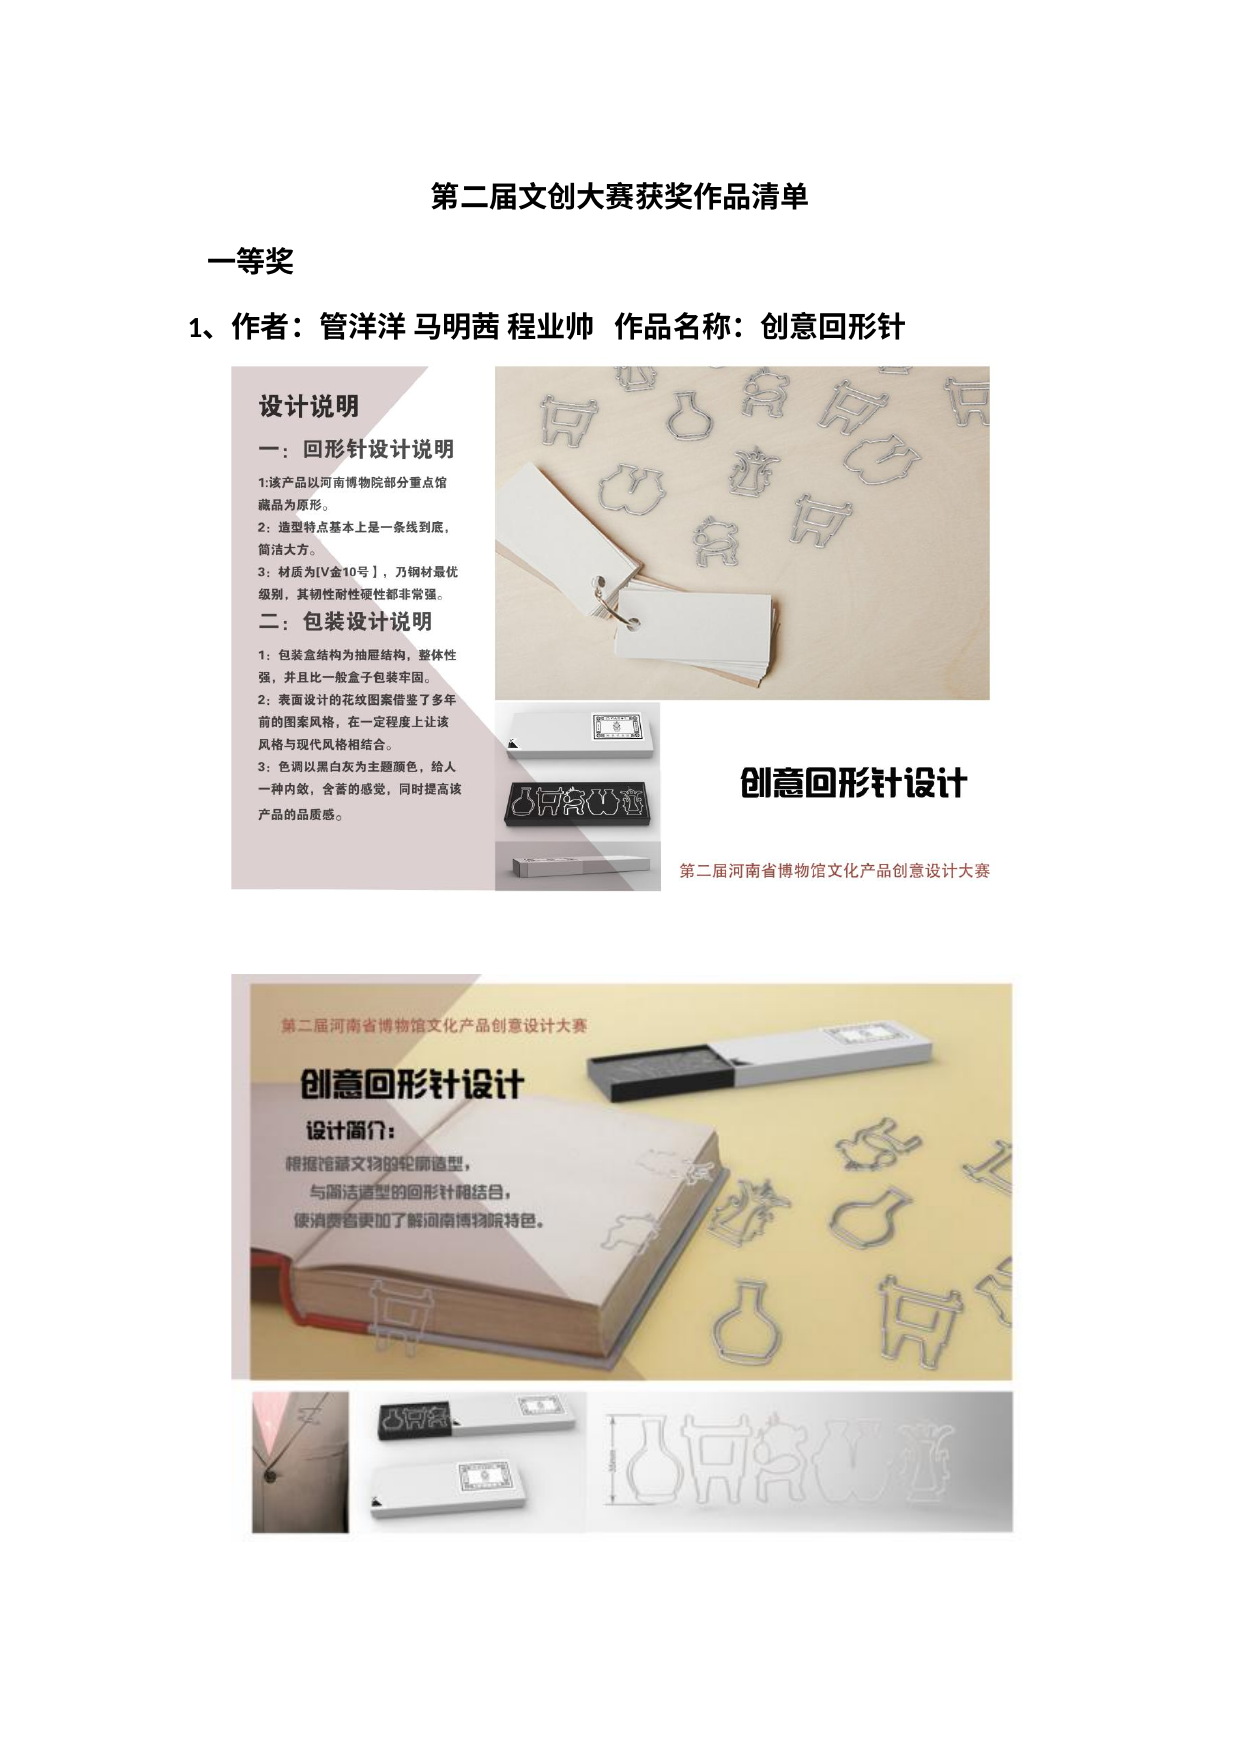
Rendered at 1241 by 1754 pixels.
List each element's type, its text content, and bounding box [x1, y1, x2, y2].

picture [231, 974, 1033, 1542]
picture [231, 357, 998, 899]
list 作者：管洋洋 马明茜 程业帅 作品名称：创意回形针 [187, 292, 1053, 357]
list 一等奖 [187, 227, 1053, 292]
list 第二届文创大赛获奖作品清单 [187, 162, 1053, 227]
